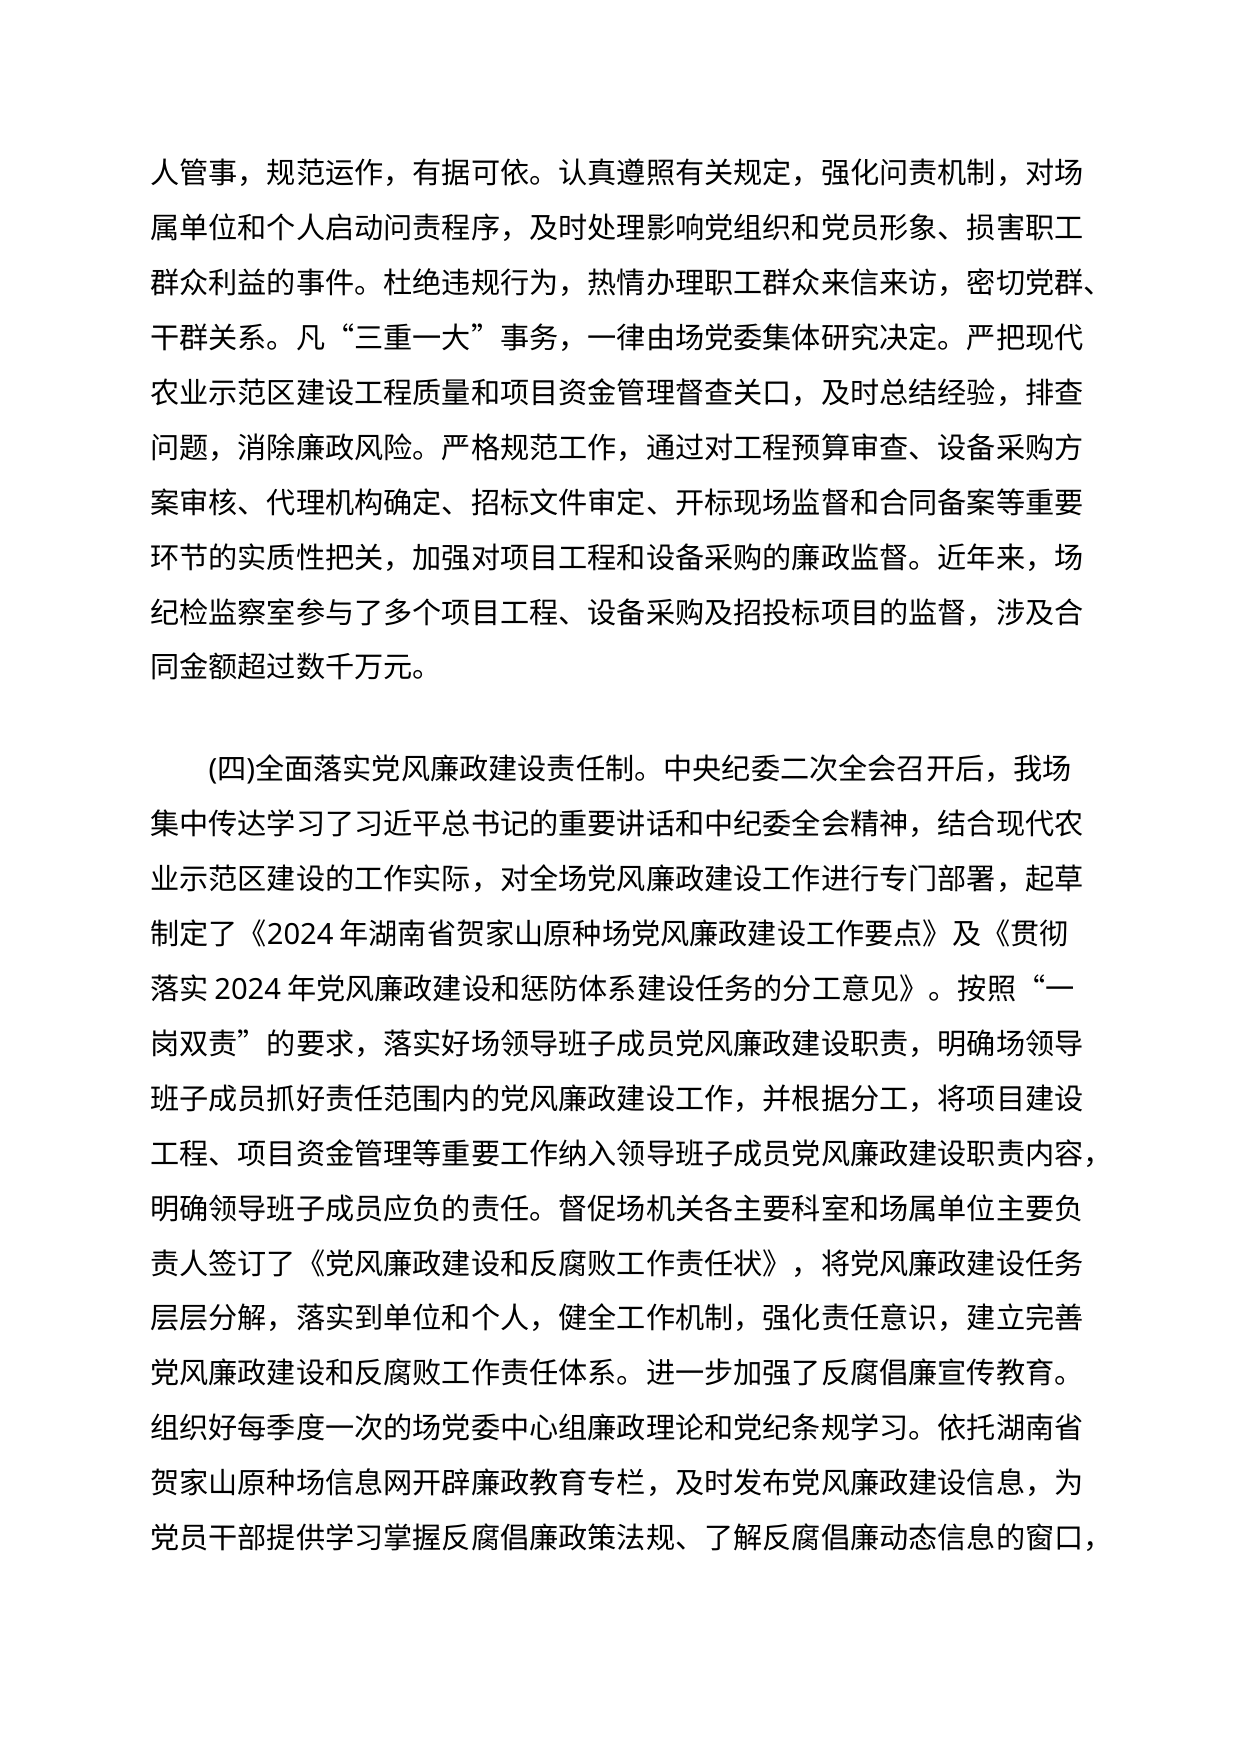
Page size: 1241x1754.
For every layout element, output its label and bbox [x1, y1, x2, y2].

text [150, 746, 1090, 1557]
text [150, 150, 1090, 686]
